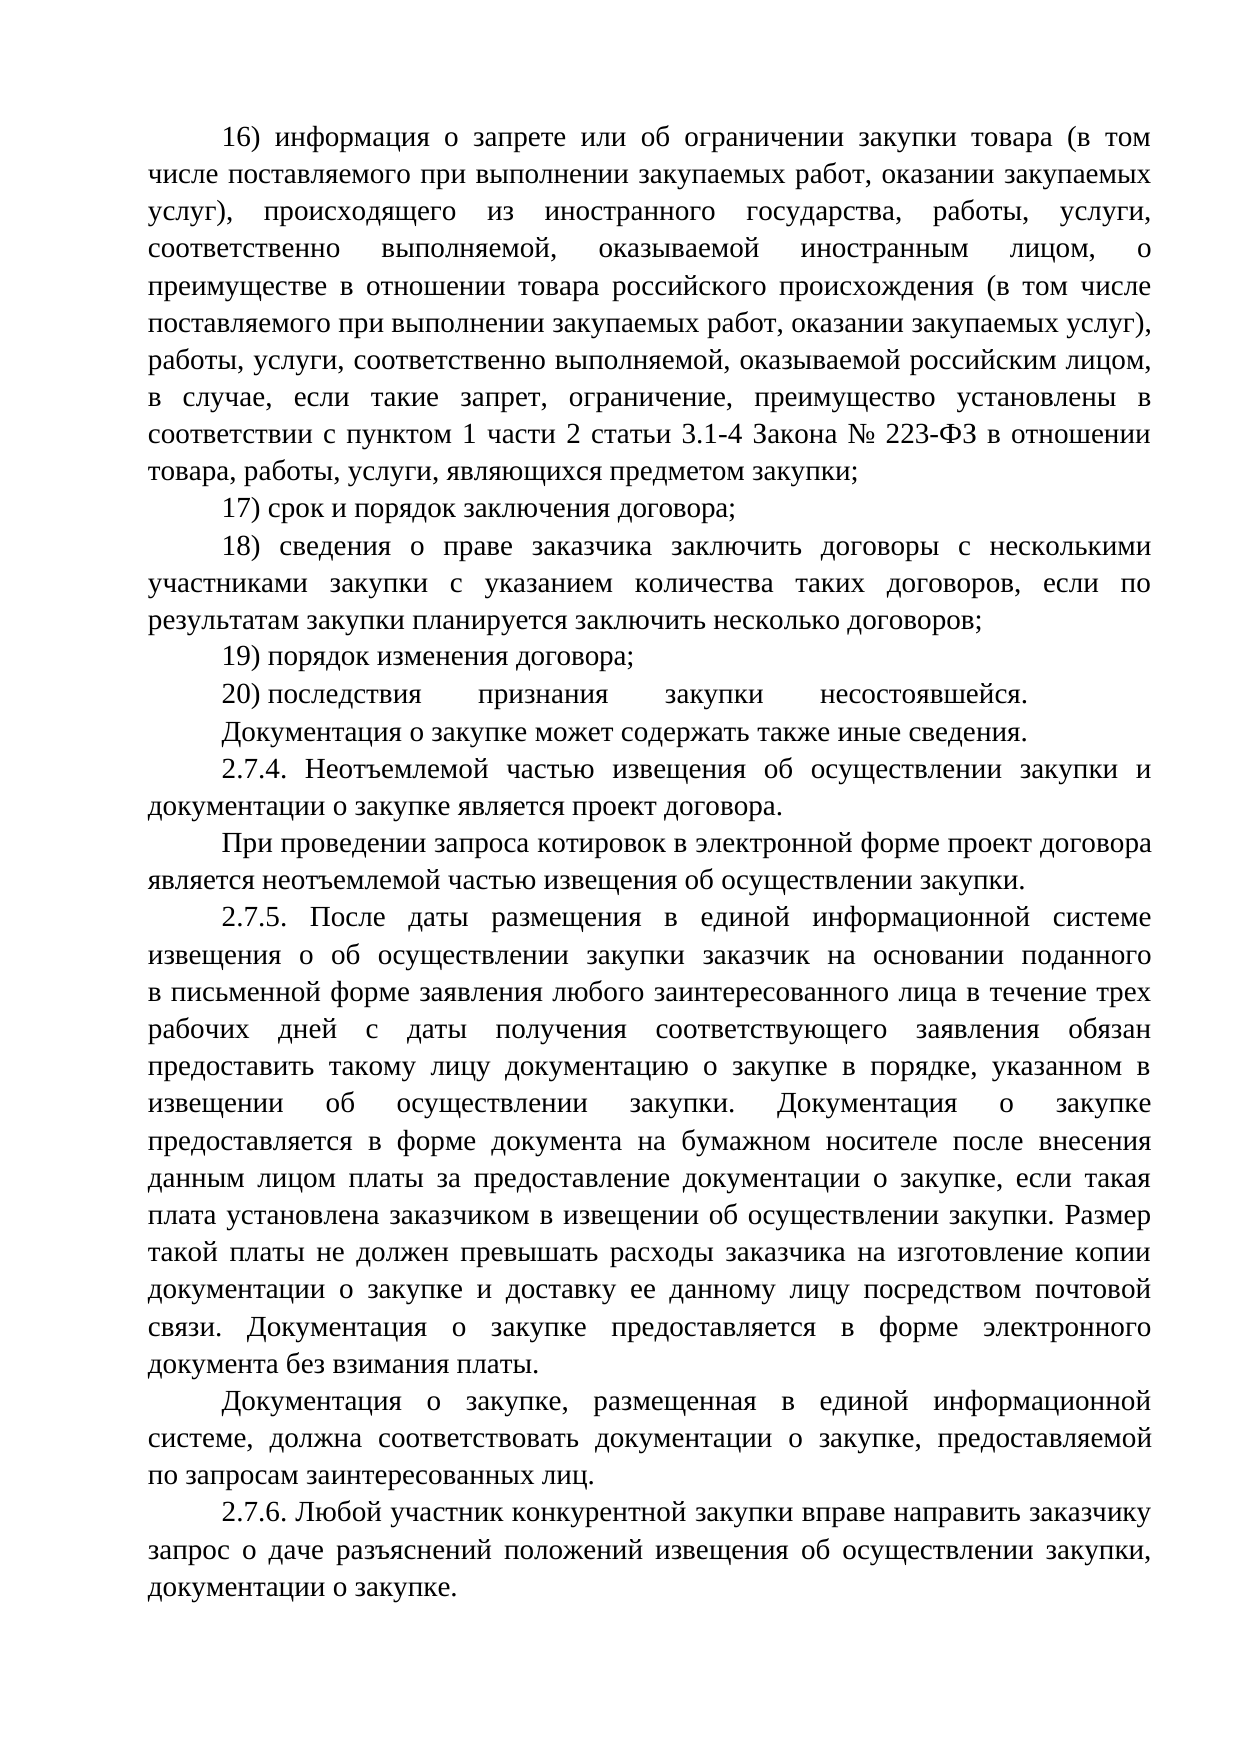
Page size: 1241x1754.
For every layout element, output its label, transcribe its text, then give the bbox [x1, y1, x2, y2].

list После даты размещения в единой информационной системе извещения о об осуществлении закупки заказчик на основании поданного в письменной форме заявления любого заинтересованного лица в течение трех рабочих дней с даты получения соответствующего заявления обязан предоставить такому лицу документацию о закупке в порядке, указанном в извещении об осуществлении закупки. Документация о закупке предоставляется в форме документа на бумажном носителе после внесения данным лицом платы за предоставление документации о закупке, если такая плата установлена заказчиком в извещении об осуществлении закупки. Размер такой платы не должен превышать расходы заказчика на изготовление копии документации о закупке и доставку ее данному лицу посредством почтовой связи. Документация о закупке предоставляется в форме электронного документа без взимания платы. [148, 899, 1152, 1379]
list информация о запрете или об ограничении закупки товара (в том числе поставляемого при выполнении закупаемых работ, оказании закупаемых услуг), происходящего из иностранного государства, работы, услуги, соответственно выполняемой, оказываемой иностранным лицом, о преимуществе в отношении товара российского происхождения (в том числе поставляемого при выполнении закупаемых работ, оказании закупаемых услуг), работы, услуги, соответственно выполняемой, оказываемой российским лицом, в случае, если такие запрет, ограничение, преимущество установлены в соответствии с пунктом 1 части 2 статьи 3.1-4 Закона № 223-ФЗ в отношении товара, работы, услуги, являющихся предметом закупки; [148, 119, 1152, 487]
list сведения о праве заказчика заключить договоры с несколькими участниками закупки с указанием количества таких договоров, если по результатам закупки планируется заключить несколько договоров; [148, 528, 1152, 636]
list порядок изменения договора; [221, 639, 1166, 672]
list Любой участник конкурентной закупки вправе направить заказчику запрос о даче разъяснений положений извещения об осуществлении закупки, документации о закупке. [148, 1494, 1152, 1602]
list срок и порядок заключения договора; [221, 491, 1166, 524]
text При проведении запроса котировок в электронной форме проект договора является неотъемлемой частью извещения об осуществлении закупки. [148, 825, 1152, 896]
text Документация о закупке, размещенная в единой информационной системе, должна соответствовать документации о закупке, предоставляемой по запросам заинтересованных лиц. [148, 1383, 1152, 1491]
list Неотъемлемой частью извещения об осуществлении закупки и документации о закупке является проект договора. [148, 751, 1152, 822]
list последствия признания закупки несостоявшейся. Документация о закупке может содержать также иные сведения. [221, 676, 1028, 747]
